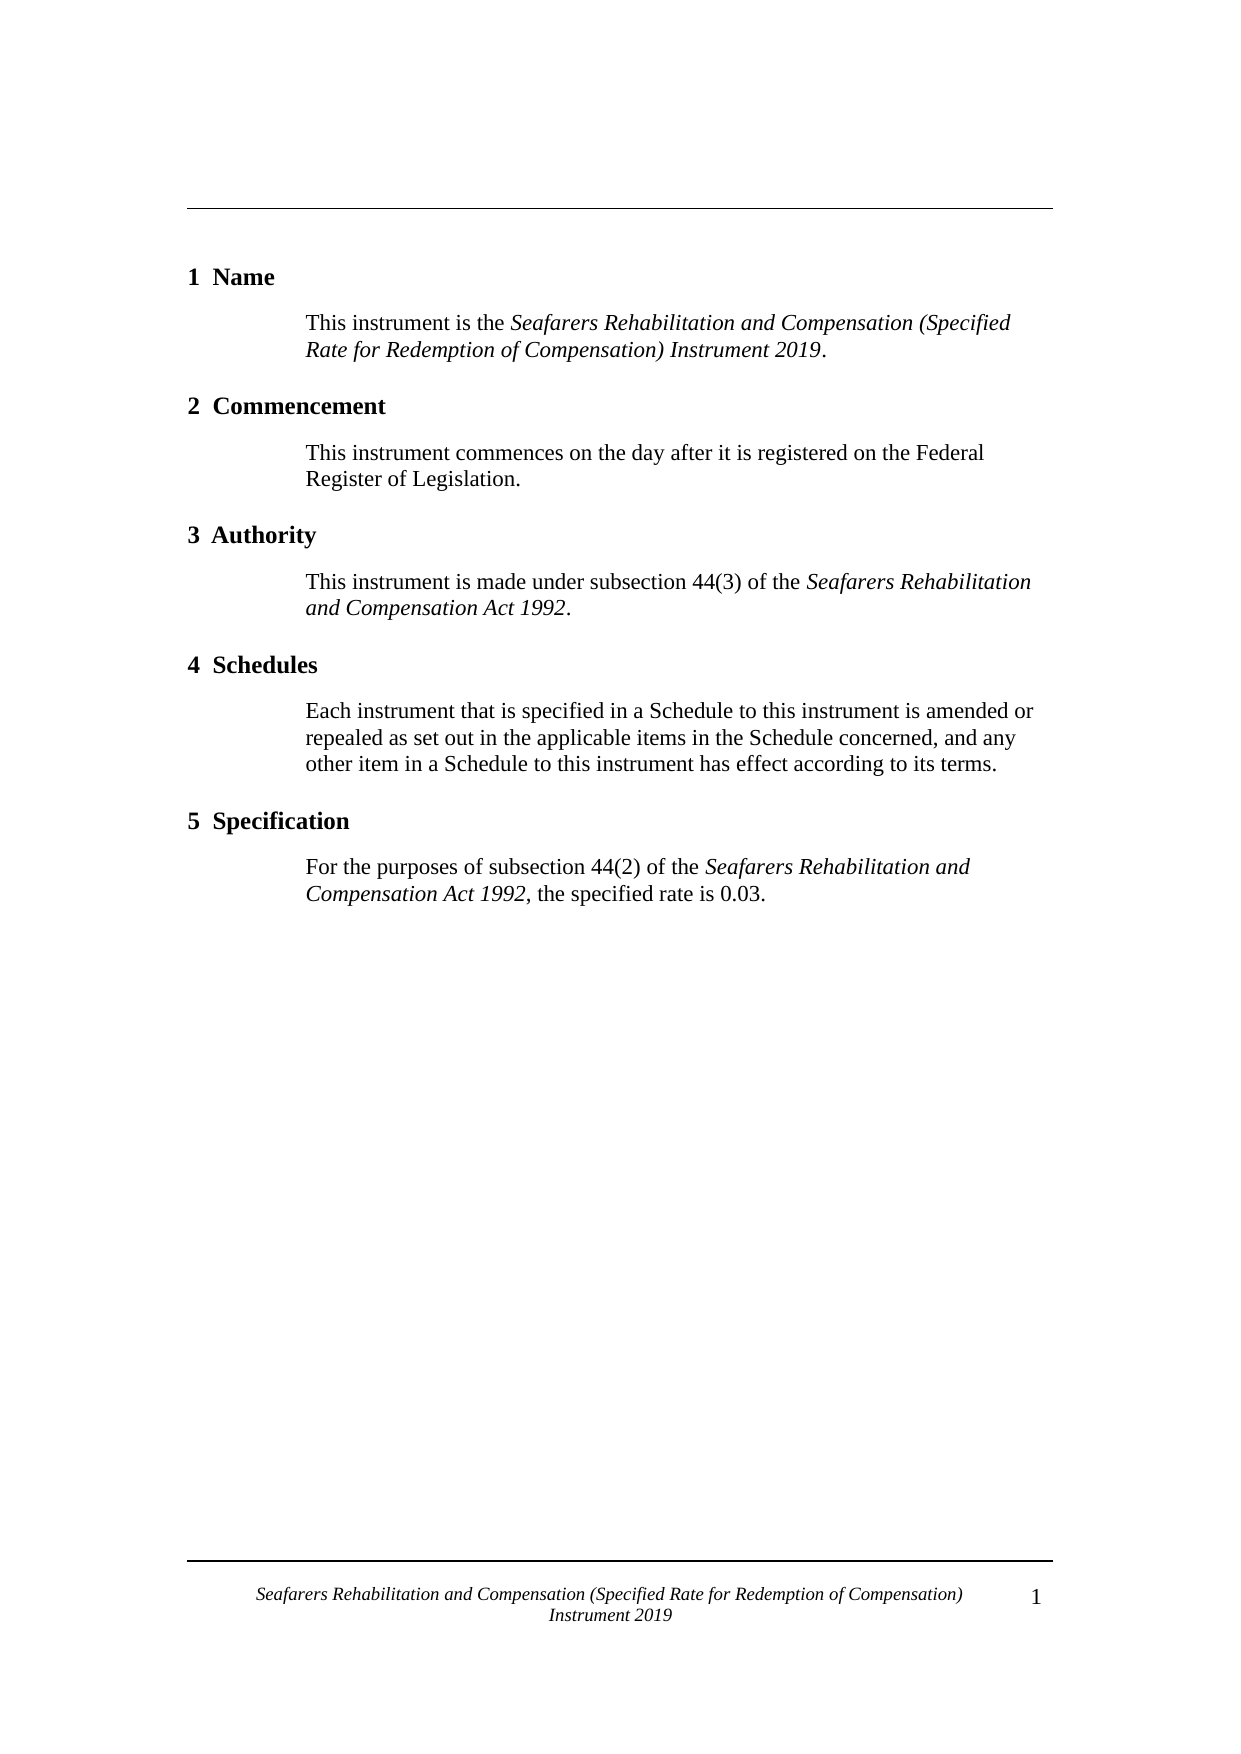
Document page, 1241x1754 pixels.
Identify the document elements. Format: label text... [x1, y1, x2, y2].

text 1 Name [187, 262, 1053, 291]
text 2 Commencement [187, 391, 1053, 420]
text This instrument is made under subsection 44(3) of the Seafarers Rehabilitation and Compensation Act 1992. [187, 568, 1053, 621]
text 3 Authority [187, 521, 1053, 549]
text 4 Schedules [187, 650, 1053, 679]
text 5 Specification [187, 806, 1053, 834]
text Each instrument that is specified in a Schedule to this instrument is amended or repealed as set out in the applicable items in the Schedule concerned, and any other item in a Schedule to this instrument has effect according to its terms. [305, 697, 1053, 777]
text This instrument is the Seafarers Rehabilitation and Compensation (Specified Rate for Redemption of Compensation) Instrument 2019. [187, 309, 1053, 362]
text This instrument commences on the day after it is registered on the Federal Register of Legislation. [187, 439, 1053, 491]
text For the purposes of subsection 44(2) of the Seafarers Rehabilitation and Compensation Act 1992, the specified rate is 0.03. [305, 853, 1053, 906]
